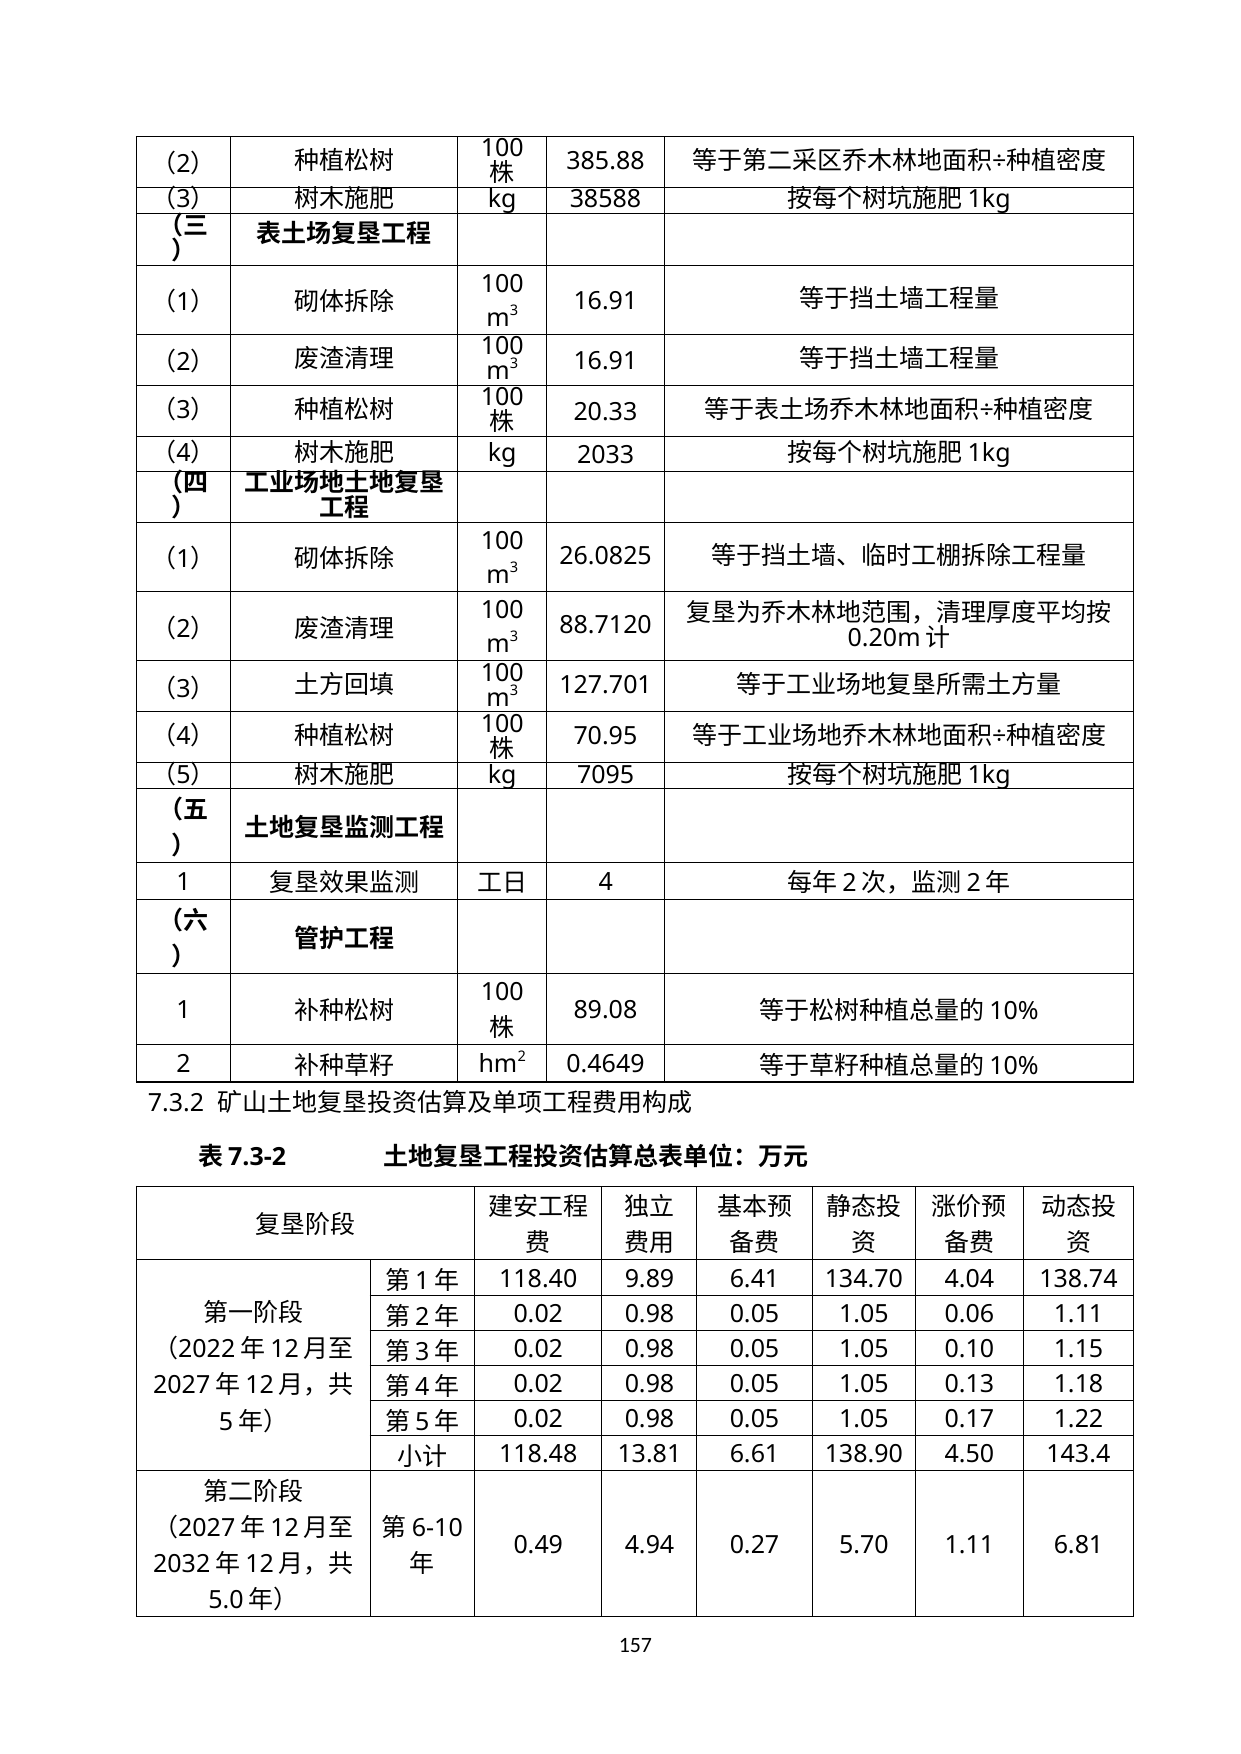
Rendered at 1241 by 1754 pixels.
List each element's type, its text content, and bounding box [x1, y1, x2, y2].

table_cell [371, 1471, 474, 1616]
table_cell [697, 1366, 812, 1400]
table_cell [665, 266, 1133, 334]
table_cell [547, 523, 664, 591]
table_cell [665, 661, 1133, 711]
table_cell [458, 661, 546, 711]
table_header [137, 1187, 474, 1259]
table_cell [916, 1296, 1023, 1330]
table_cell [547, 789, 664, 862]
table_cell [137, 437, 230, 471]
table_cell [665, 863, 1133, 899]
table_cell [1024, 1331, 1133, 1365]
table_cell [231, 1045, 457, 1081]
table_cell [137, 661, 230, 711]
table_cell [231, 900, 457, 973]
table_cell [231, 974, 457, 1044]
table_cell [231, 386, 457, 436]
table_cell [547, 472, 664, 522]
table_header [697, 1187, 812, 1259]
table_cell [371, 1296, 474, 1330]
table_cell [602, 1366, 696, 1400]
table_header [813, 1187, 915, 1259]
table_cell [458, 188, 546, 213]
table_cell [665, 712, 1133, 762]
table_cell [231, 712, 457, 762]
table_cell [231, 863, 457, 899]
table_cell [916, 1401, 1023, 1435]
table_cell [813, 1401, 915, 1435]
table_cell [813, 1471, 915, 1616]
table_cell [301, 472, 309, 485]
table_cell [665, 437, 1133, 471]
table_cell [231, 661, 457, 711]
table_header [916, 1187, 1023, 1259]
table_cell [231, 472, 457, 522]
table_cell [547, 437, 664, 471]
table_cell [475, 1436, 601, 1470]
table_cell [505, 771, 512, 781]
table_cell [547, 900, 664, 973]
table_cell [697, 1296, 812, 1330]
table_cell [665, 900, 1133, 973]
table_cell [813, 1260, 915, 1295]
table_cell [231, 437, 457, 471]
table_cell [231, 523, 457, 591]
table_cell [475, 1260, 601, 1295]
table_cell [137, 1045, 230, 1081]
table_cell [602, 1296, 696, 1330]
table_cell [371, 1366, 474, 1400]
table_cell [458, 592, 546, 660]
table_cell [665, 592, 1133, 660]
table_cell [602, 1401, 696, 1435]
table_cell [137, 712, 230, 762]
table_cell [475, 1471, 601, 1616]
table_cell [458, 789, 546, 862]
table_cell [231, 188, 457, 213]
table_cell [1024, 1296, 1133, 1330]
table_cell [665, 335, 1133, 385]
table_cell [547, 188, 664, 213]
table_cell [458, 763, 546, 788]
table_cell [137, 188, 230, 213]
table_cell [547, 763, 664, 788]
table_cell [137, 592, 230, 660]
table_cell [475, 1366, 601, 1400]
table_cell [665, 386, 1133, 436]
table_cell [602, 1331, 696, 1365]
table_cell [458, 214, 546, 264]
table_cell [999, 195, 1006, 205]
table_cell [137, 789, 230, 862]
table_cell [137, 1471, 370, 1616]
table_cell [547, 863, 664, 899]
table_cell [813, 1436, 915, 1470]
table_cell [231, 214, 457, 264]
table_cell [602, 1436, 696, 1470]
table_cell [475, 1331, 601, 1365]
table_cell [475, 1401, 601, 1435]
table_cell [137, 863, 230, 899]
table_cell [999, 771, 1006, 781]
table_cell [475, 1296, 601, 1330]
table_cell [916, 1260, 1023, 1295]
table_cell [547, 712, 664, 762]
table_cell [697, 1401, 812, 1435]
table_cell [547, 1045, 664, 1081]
subtitle 7.3.2 矿山土地复垦投资估算及单项工程费用构成 [148, 1083, 1122, 1119]
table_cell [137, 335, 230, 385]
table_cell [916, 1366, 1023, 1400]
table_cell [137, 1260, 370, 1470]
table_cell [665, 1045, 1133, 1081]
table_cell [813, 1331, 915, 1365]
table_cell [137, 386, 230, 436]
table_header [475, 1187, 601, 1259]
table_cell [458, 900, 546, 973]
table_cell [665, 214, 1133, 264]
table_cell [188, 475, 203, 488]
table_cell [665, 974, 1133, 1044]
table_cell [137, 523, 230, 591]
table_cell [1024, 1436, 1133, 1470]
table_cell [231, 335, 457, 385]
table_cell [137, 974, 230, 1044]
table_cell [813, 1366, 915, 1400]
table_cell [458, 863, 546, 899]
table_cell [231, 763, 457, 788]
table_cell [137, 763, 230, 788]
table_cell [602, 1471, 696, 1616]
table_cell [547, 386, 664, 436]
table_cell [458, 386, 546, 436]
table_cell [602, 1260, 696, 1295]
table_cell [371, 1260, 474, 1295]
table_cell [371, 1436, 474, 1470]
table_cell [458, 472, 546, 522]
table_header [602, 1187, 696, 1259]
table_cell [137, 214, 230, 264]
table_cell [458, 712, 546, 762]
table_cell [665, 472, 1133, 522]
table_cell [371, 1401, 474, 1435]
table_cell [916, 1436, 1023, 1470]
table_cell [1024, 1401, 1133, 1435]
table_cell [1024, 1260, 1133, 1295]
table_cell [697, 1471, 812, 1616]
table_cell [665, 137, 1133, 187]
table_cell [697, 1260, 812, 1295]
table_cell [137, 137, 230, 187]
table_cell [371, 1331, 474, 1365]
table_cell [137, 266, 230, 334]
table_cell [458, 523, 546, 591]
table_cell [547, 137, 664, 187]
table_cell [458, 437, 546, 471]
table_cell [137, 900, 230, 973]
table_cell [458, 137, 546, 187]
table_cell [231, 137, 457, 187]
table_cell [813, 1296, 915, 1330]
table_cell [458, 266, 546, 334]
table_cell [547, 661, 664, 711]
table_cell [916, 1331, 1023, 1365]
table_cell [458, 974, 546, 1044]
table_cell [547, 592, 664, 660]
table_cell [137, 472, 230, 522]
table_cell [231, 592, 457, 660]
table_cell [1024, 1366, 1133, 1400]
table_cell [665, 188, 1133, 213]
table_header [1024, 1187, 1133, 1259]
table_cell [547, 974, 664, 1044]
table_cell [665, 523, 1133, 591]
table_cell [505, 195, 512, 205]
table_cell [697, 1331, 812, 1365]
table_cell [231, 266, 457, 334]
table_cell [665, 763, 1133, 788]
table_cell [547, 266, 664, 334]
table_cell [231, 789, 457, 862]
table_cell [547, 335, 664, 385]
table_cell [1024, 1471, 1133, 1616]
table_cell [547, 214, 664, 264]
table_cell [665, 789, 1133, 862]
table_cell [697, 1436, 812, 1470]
text 表7.3-2 土地复垦工程投资估算总表单位：万元 [148, 1137, 1122, 1173]
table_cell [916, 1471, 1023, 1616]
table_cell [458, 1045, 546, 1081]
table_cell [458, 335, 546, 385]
